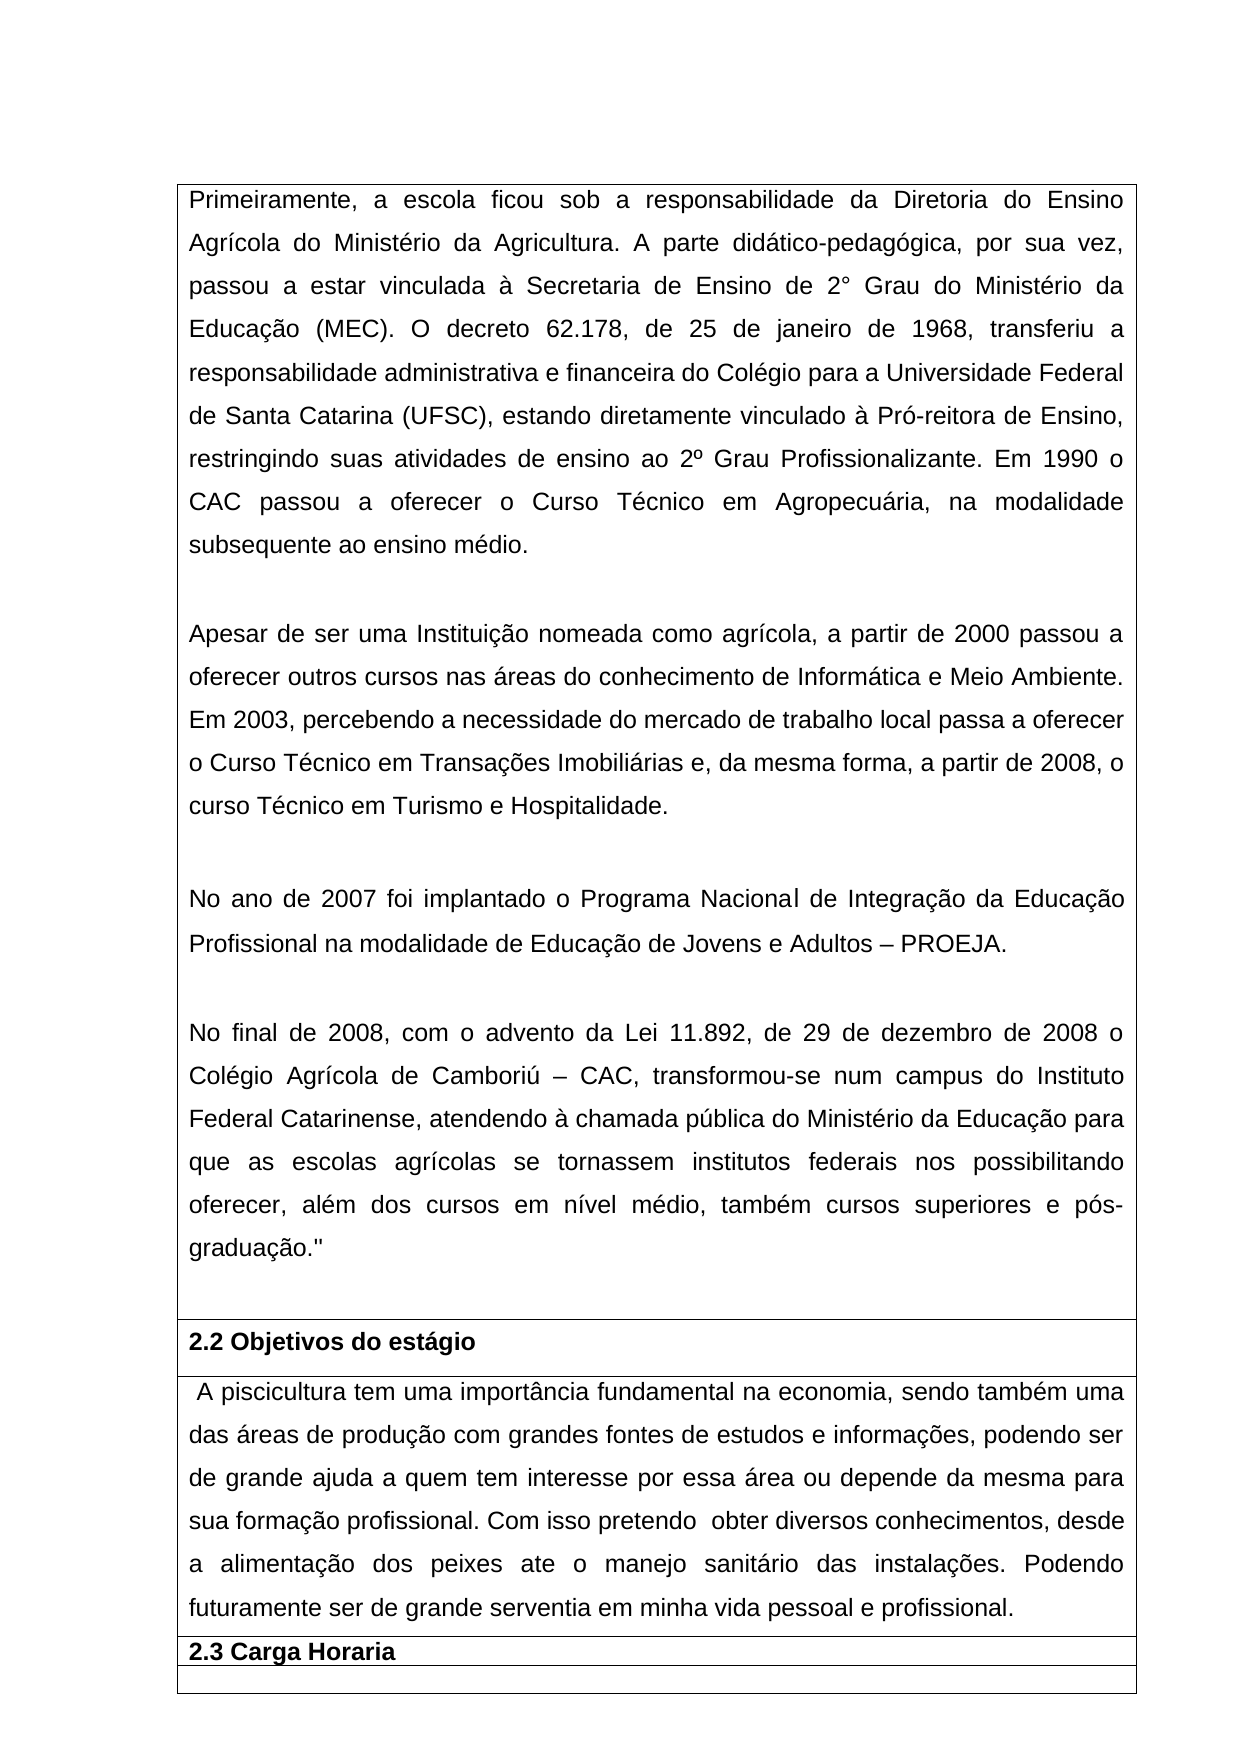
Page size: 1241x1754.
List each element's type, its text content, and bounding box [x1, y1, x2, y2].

table_cell A piscicultura tem uma importância fundamental na economia, sendo também uma das áreas de produção com grandes fontes de estudos e informações, podendo ser de grande ajuda a quem tem interesse por essa área ou depende da mesma para sua formação profissional. Com isso pretendo obter diversos conhecimentos, desde a alimentação dos peixes ate o manejo sanitário das instalações. Podendo futuramente ser de grande serventia em minha vida pessoal e profissional. [178, 1377, 1136, 1636]
table_cell [178, 1666, 1136, 1693]
table_cell 2.3 Carga Horaria [178, 1637, 1136, 1665]
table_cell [178, 185, 1136, 1319]
table_cell 2.2 Objetivos do estágio [178, 1320, 1136, 1376]
